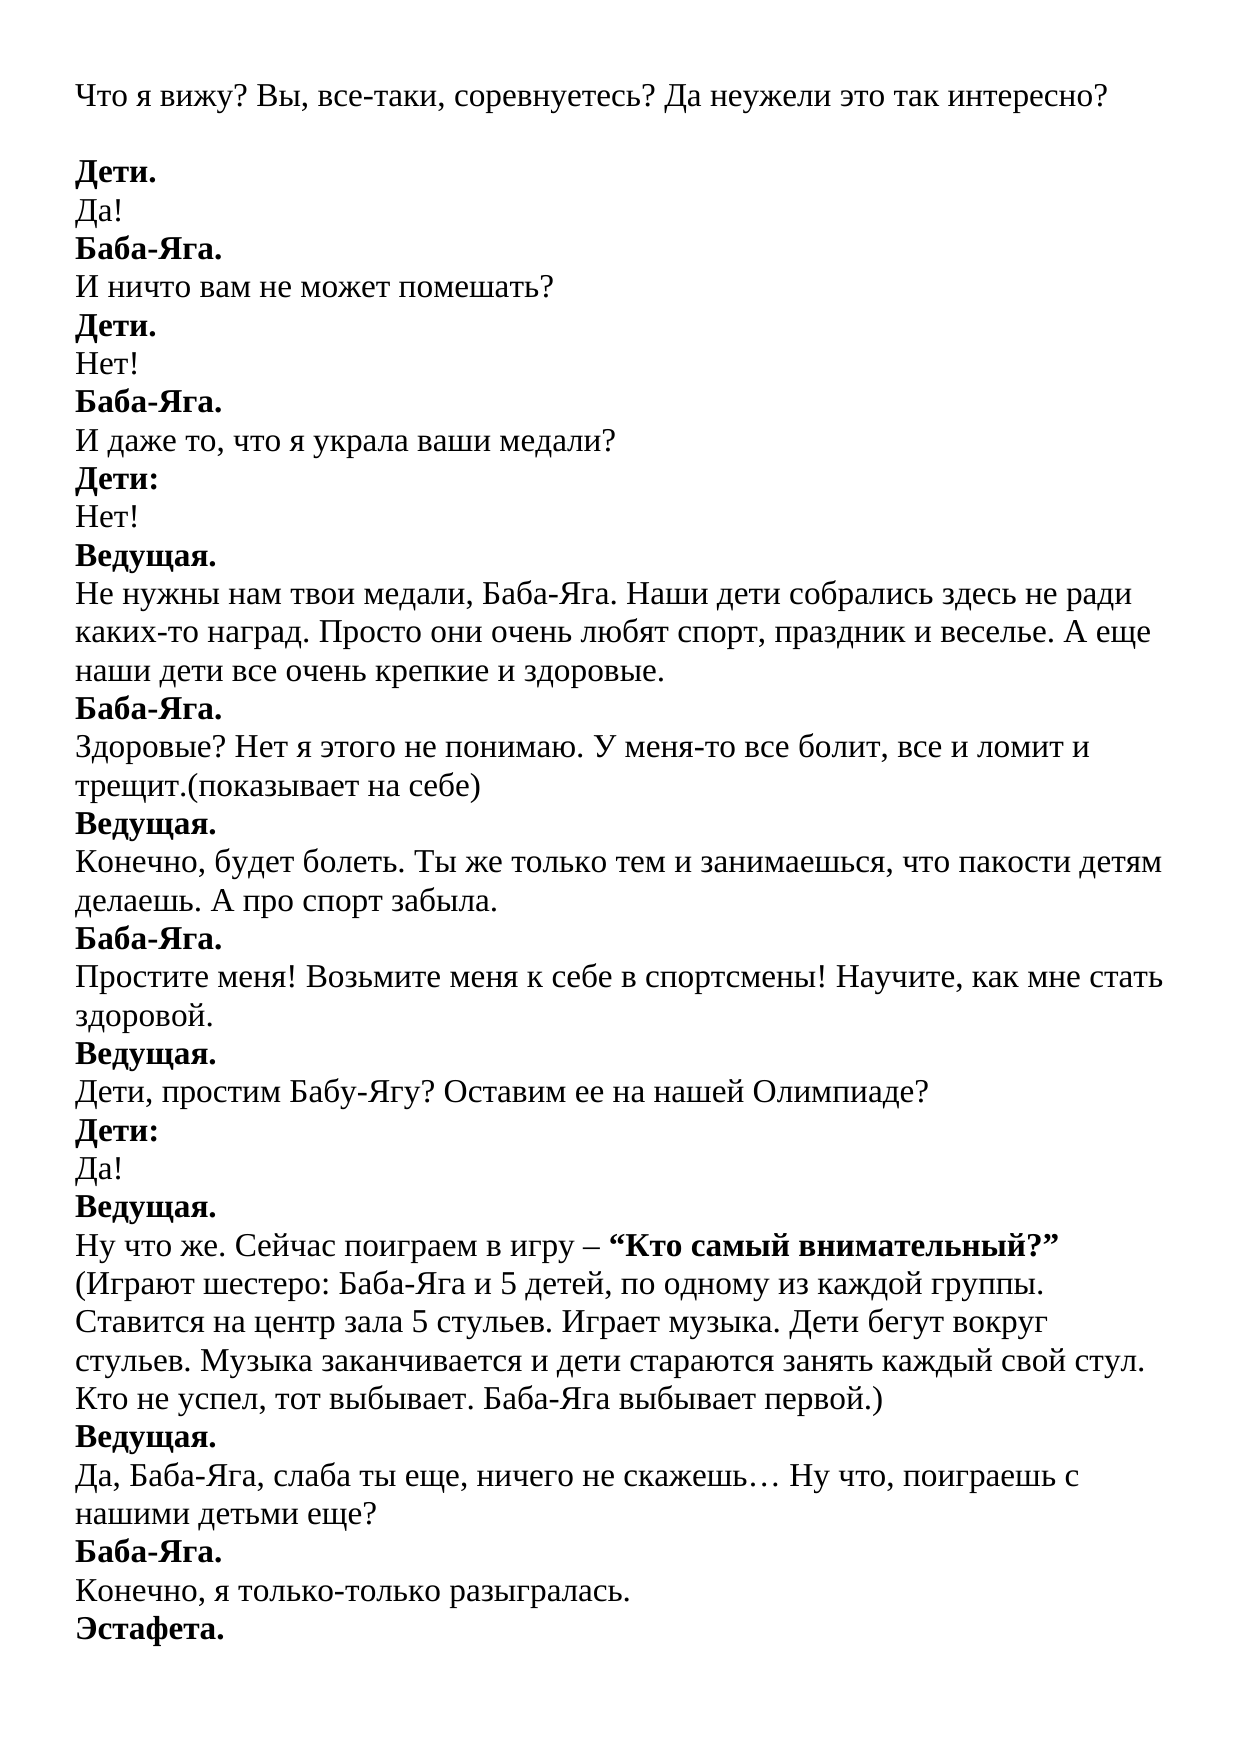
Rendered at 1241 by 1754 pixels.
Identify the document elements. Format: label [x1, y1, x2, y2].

text [75, 75, 1165, 1647]
